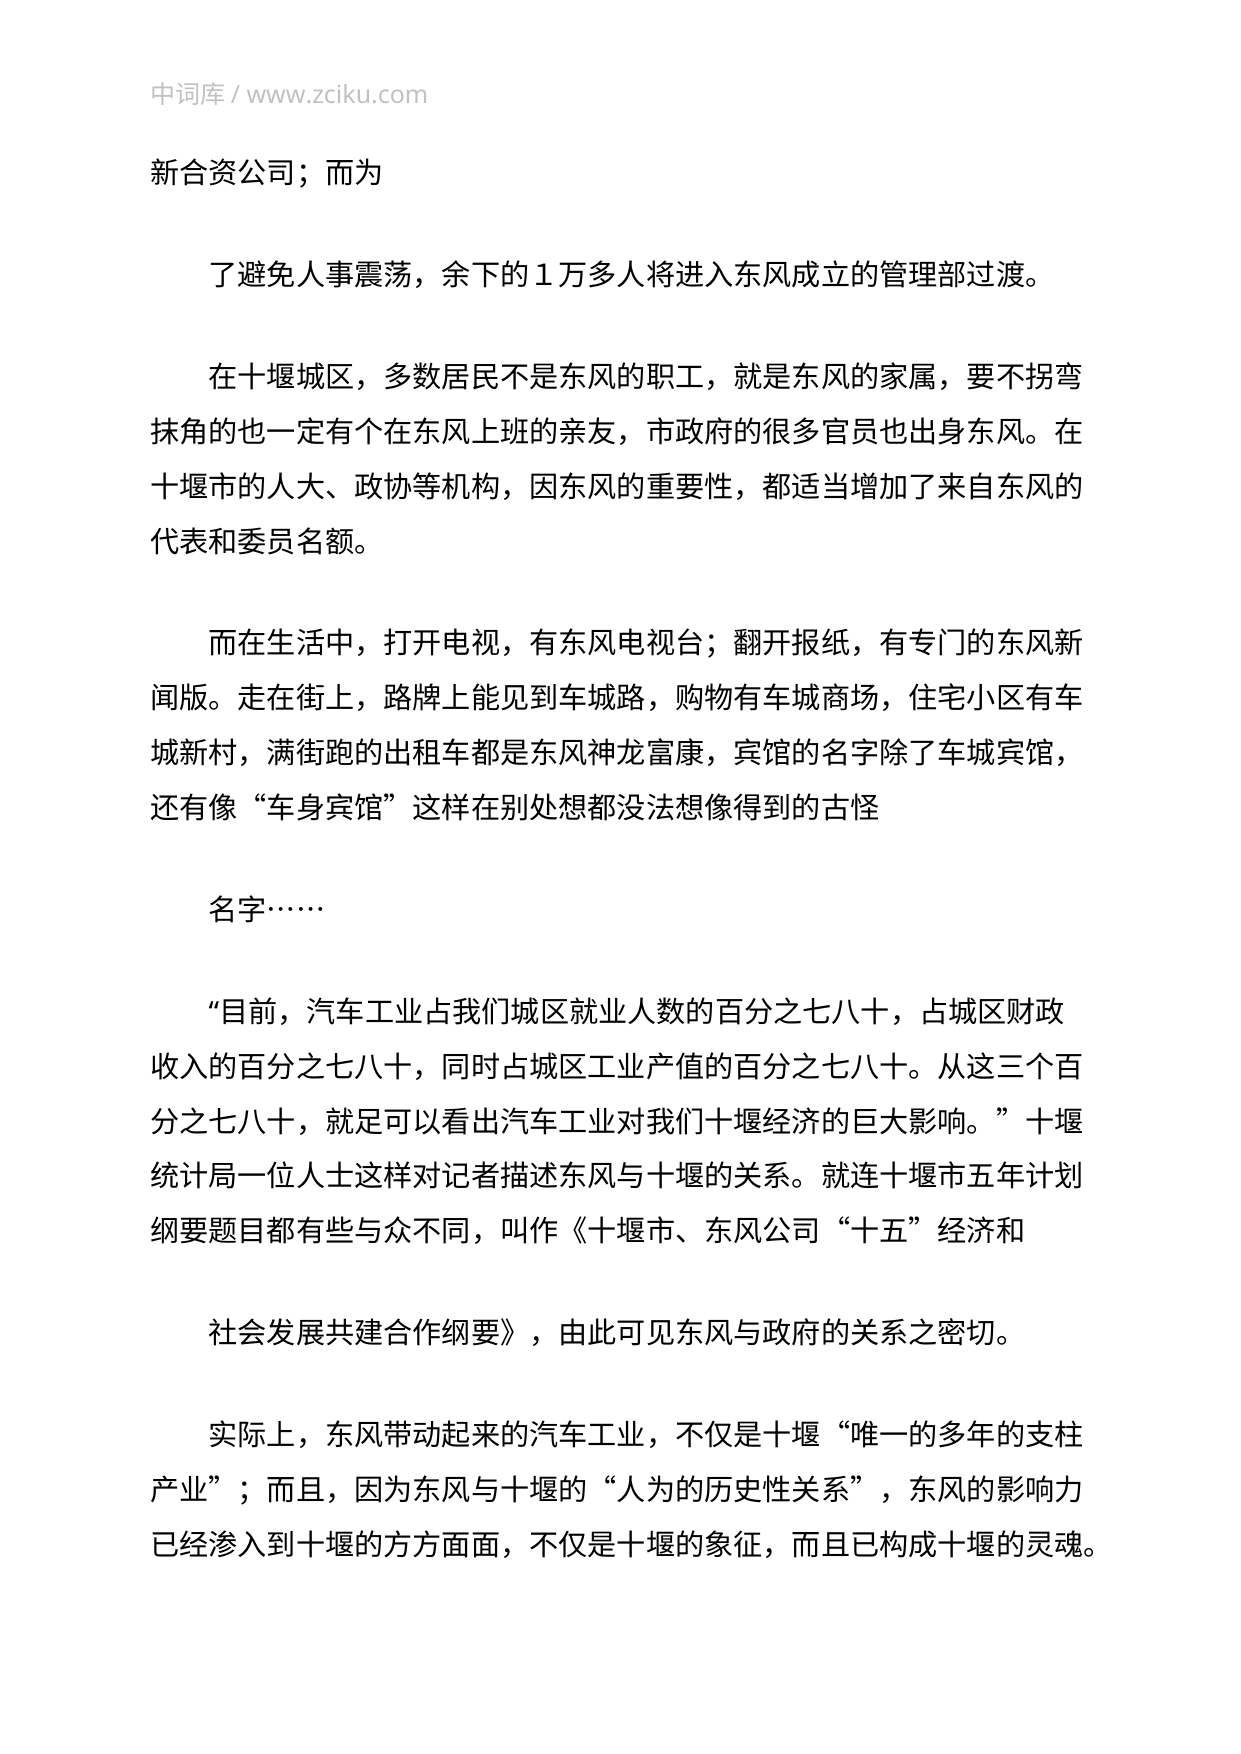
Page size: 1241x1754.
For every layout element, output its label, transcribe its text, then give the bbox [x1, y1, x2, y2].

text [150, 150, 1090, 192]
text 而在生活中，打开电视，有东风电视台；翻开报纸，有专门的东风新闻版。走在街上，路牌上能见到车城路，购物有车城商场，住宅小区有车城新村，满街跑的出租车都是东风神龙富康，宾馆的名字除了车城宾馆，还有像“车身宾馆”这样在别处想都没法想像得到的古怪 [150, 620, 1090, 827]
text 社会发展共建合作纲要》，由此可见东风与政府的关系之密切。 [150, 1310, 1090, 1352]
text “目前，汽车工业占我们城区就业人数的百分之七八十，占城区财政收入的百分之七八十，同时占城区工业产值的百分之七八十。从这三个百分之七八十，就足可以看出汽车工业对我们十堰经济的巨大影响。”十堰统计局一位人士这样对记者描述东风与十堰的关系。就连十堰市五年计划纲要题目都有些与众不同，叫作《十堰市、东风公司“十五”经济和 [150, 988, 1090, 1250]
text 名字…… [150, 886, 1090, 929]
text 在十堰城区，多数居民不是东风的职工，就是东风的家属，要不拐弯抹角的也一定有个在东风上班的亲友，市政府的很多官员也出身东风。在十堰市的人大、政协等机构，因东风的重要性，都适当增加了来自东风的代表和委员名额。 [150, 353, 1090, 561]
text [150, 1411, 1090, 1563]
text 了避免人事震荡，余下的１万多人将进入东风成立的管理部过渡。 [150, 252, 1090, 294]
